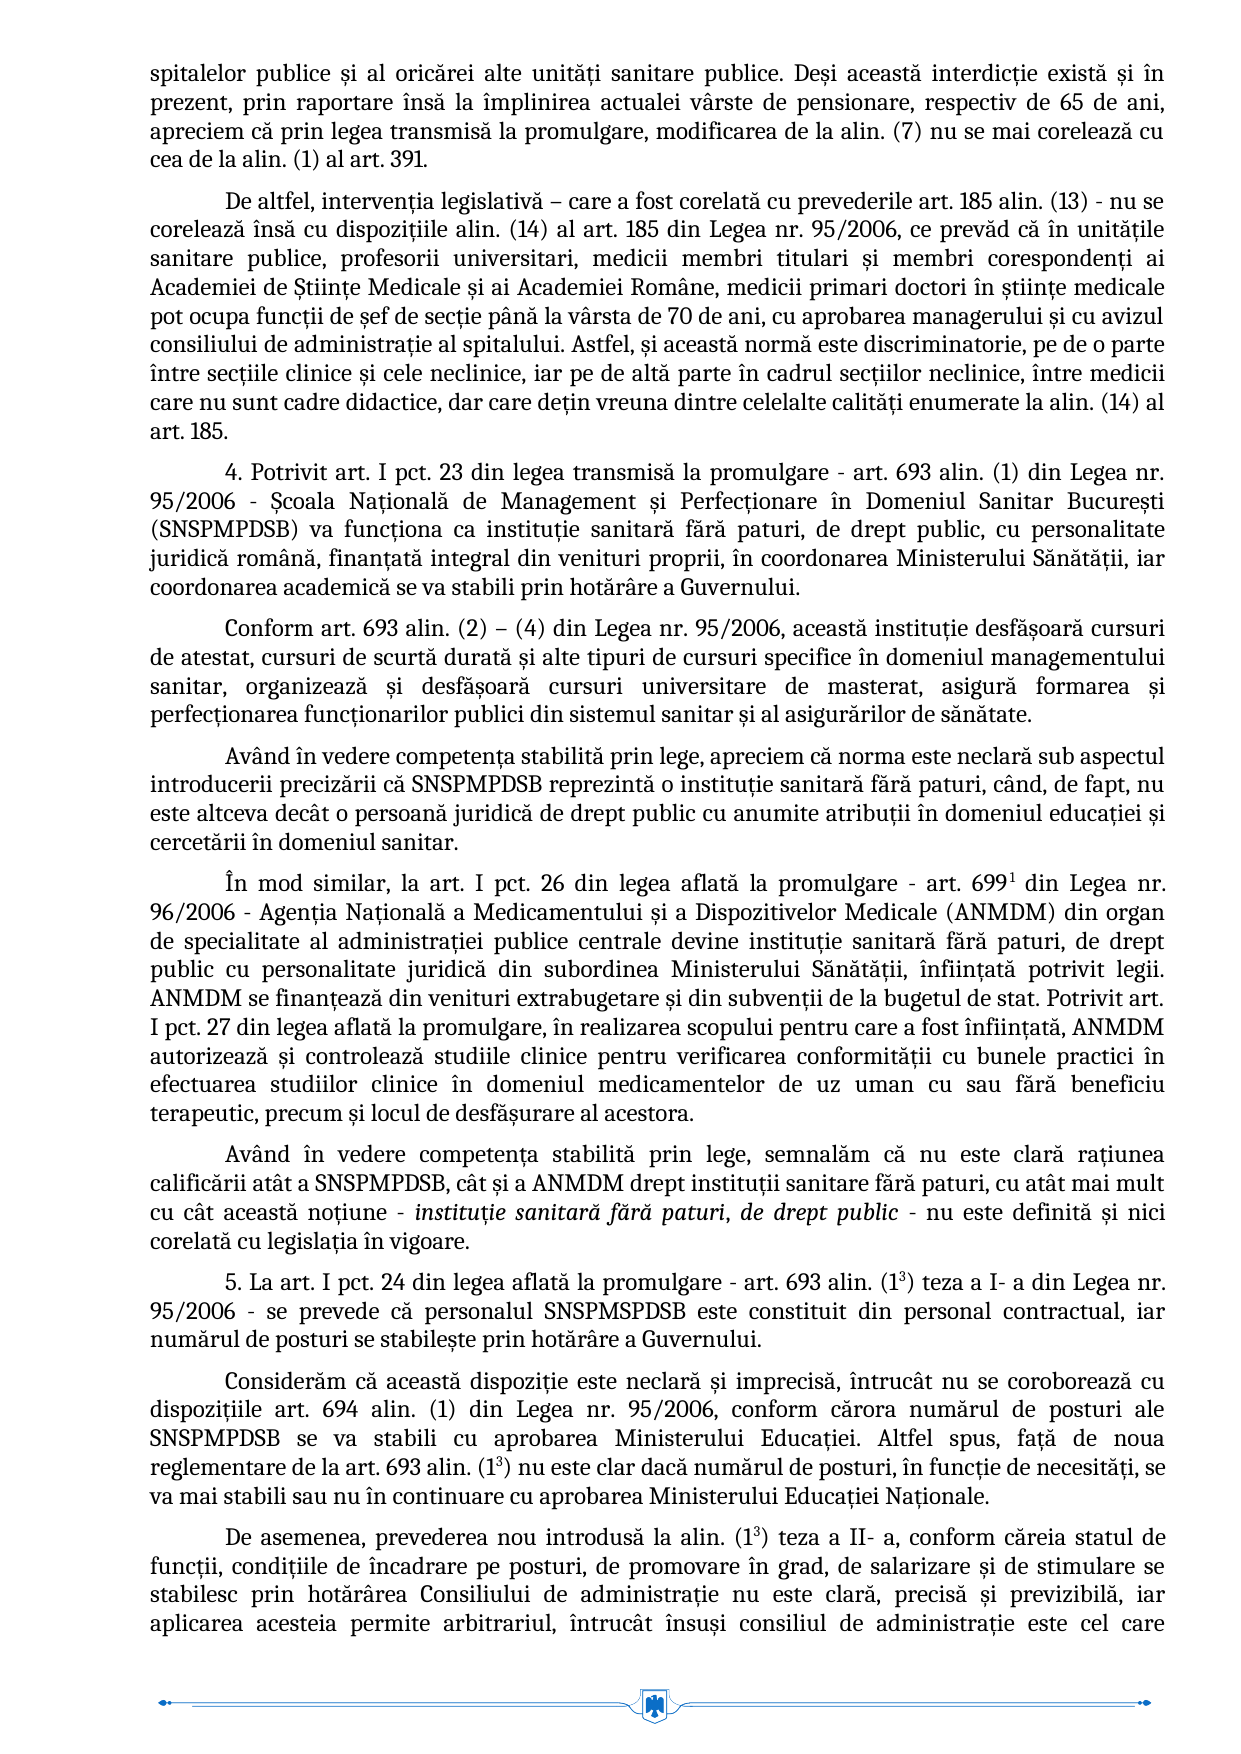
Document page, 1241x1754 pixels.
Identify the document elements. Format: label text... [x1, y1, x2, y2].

text Conform art. 693 alin. (2) – (4) din Legea nr. 95/2006, această instituție desfășoară cursuri de atestat, cursuri de scurtă durată și alte tipuri de cursuri specifice în domeniul managementului sanitar, organizează și desfășoară cursuri universitare de masterat, asigură formarea și perfecționarea funcționarilor publici din sistemul sanitar și al asigurărilor de sănătate. [150, 614, 1166, 729]
text 4. Potrivit art. I pct. 23 din legea transmisă la promulgare - art. 693 alin. (1) din Legea nr. 95/2006 - Școala Națională de Management și Perfecționare în Domeniul Sanitar București (SNSPMPDSB) va funcționa ca instituție sanitară fără paturi, de drept public, cu personalitate juridică română, finanțată integral din venituri proprii, în coordonarea Ministerului Sănătății, iar coordonarea academică se va stabili prin hotărâre a Guvernului. [150, 458, 1166, 602]
text 5. La art. I pct. 24 din legea aflată la promulgare - art. 693 alin. (13) teza a I- a din Legea nr. 95/2006 - se prevede că personalul SNSPMSPDSB este constituit din personal contractual, iar numărul de posturi se stabilește prin hotărâre a Guvernului. [150, 1268, 1166, 1354]
text Considerăm că această dispoziție este neclară și imprecisă, întrucât nu se coroborează cu dispozițiile art. 694 alin. (1) din Legea nr. 95/2006, conform cărora numărul de posturi ale SNSPMPDSB se va stabili cu aprobarea Ministerului Educației. Altfel spus, față de noua reglementare de la art. 693 alin. (13) nu este clar dacă numărul de posturi, în funcție de necesități, se va mai stabili sau nu în continuare cu aprobarea Ministerului Educației Naționale. [150, 1367, 1166, 1510]
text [150, 59, 1166, 174]
text În mod similar, la art. I pct. 26 din legea aflată la promulgare - art. 6991 din Legea nr. 96/2006 - Agenția Națională a Medicamentului și a Dispozitivelor Medicale (ANMDM) din organ de specialitate al administrației publice centrale devine instituție sanitară fără paturi, de drept public cu personalitate juridică din subordinea Ministerului Sănătății, înființată potrivit legii. ANMDM se finanțează din venituri extrabugetare și din subvenții de la bugetul de stat. Potrivit art. I pct. 27 din legea aflată la promulgare, în realizarea scopului pentru care a fost înființată, ANMDM autorizează și controlează studiile clinice pentru verificarea conformității cu bunele practici în efectuarea studiilor clinice în domeniul medicamentelor de uz uman cu sau fără beneficiu terapeutic, precum și locul de desfășurare al acestora. [150, 869, 1166, 1128]
picture [157, 1688, 1152, 1724]
text Având în vedere competența stabilită prin lege, semnalăm că nu este clară rațiunea calificării atât a SNSPMPDSB, cât și a ANMDM drept instituții sanitare fără paturi, cu atât mai mult cu cât această noțiune - instituție sanitară fără paturi, de drept public - nu este definită și nici corelată cu legislația în vigoare. [150, 1140, 1166, 1255]
text De altfel, intervenția legislativă – care a fost corelată cu prevederile art. 185 alin. (13) - nu se corelează însă cu dispozițiile alin. (14) al art. 185 din Legea nr. 95/2006, ce prevăd că în unitățile sanitare publice, profesorii universitari, medicii membri titulari și membri corespondenți ai Academiei de Științe Medicale și ai Academiei Române, medicii primari doctori în științe medicale pot ocupa funcții de șef de secție până la vârsta de 70 de ani, cu aprobarea managerului și cu avizul consiliului de administrație al spitalului. Astfel, și această normă este discriminatorie, pe de o parte între secțiile clinice și cele neclinice, iar pe de altă parte în cadrul secțiilor neclinice, între medicii care nu sunt cadre didactice, dar care dețin vreuna dintre celelalte calități enumerate la alin. (14) al art. 185. [150, 187, 1166, 445]
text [150, 1523, 1166, 1638]
text Având în vedere competența stabilită prin lege, apreciem că norma este neclară sub aspectul introducerii precizării că SNSPMPDSB reprezintă o instituție sanitară fără paturi, când, de fapt, nu este altceva decât o persoană juridică de drept public cu anumite atribuții în domeniul educației și cercetării în domeniul sanitar. [150, 742, 1166, 857]
